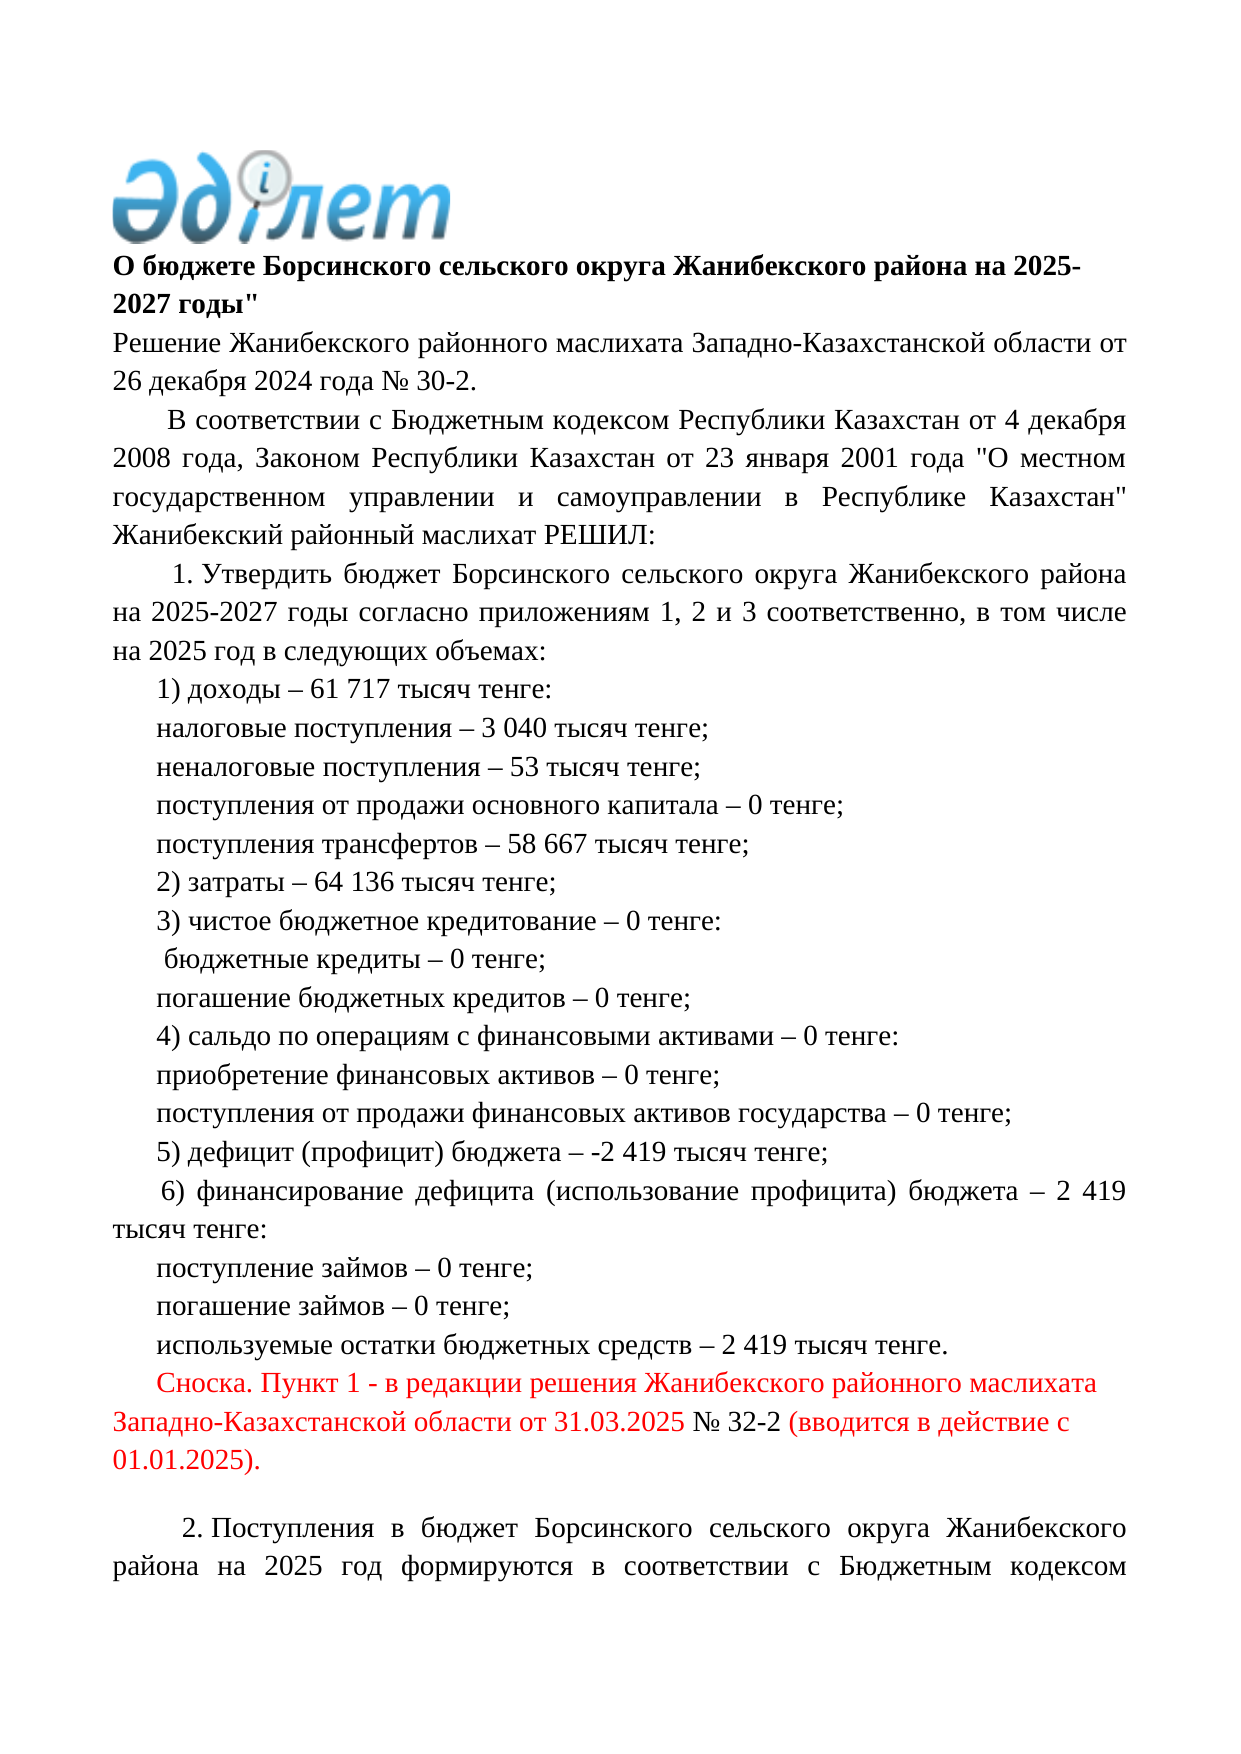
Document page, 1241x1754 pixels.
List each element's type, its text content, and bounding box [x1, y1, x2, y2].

text 1. Утвердить бюджет Борсинского сельского округа Жанибекского района на 2025-2027 годы согласно приложениям 1, 2 и 3 соответственно, в том числе на 2025 год в следующих объемах: [112, 556, 1128, 667]
text О бюджете Борсинского сельского округа Жанибекского района на 2025-2027 годы" [112, 248, 1128, 320]
text неналоговые поступления – 53 тысяч тенге; [112, 749, 1128, 782]
text погашение бюджетных кредитов – 0 тенге; [112, 980, 1128, 1013]
text погашение займов – 0 тенге; [112, 1288, 1128, 1322]
text поступления от продажи финансовых активов государства – 0 тенге; [112, 1096, 1128, 1129]
text бюджетные кредиты – 0 тенге; [112, 941, 1128, 975]
text 6) финансирование дефицита (использование профицита) бюджета – 2 419 тысяч тенге: [112, 1173, 1128, 1245]
text Решение Жанибекского районного маслихата Западно-Казахстанской области от 26 декабря 2024 года № 30-2. [112, 325, 1128, 397]
text поступления от продажи основного капитала – 0 тенге; [112, 787, 1128, 821]
text 4) сальдо по операциям с финансовыми активами – 0 тенге: [112, 1018, 1128, 1052]
text Сноска. Пункт 1 - в редакции решения Жанибекского районного маслихата Западно-Казахстанской области от 31.03.2025 № 32-2 (вводится в действие с 01.01.2025). [112, 1365, 1128, 1506]
text налоговые поступления – 3 040 тысяч тенге; [112, 710, 1128, 744]
text В соответствии с Бюджетным кодексом Республики Казахстан от 4 декабря 2008 года, Законом Республики Казахстан от 23 января 2001 года "О местном государственном управлении и самоуправлении в Республике Казахстан" Жанибекский районный маслихат РЕШИЛ: [112, 402, 1128, 551]
text используемые остатки бюджетных средств – 2 419 тысяч тенге. [112, 1327, 1128, 1360]
text 2) затраты – 64 136 тысяч тенге; [112, 864, 1128, 898]
text 5) дефицит (профицит) бюджета – -2 419 тысяч тенге; [112, 1134, 1128, 1168]
picture [112, 150, 451, 244]
text поступления трансфертов – 58 667 тысяч тенге; [112, 826, 1128, 859]
text 1) доходы – 61 717 тысяч тенге: [112, 672, 1128, 705]
text поступление займов – 0 тенге; [112, 1250, 1128, 1283]
text 3) чистое бюджетное кредитование – 0 тенге: [112, 903, 1128, 936]
text приобретение финансовых активов – 0 тенге; [112, 1057, 1128, 1091]
